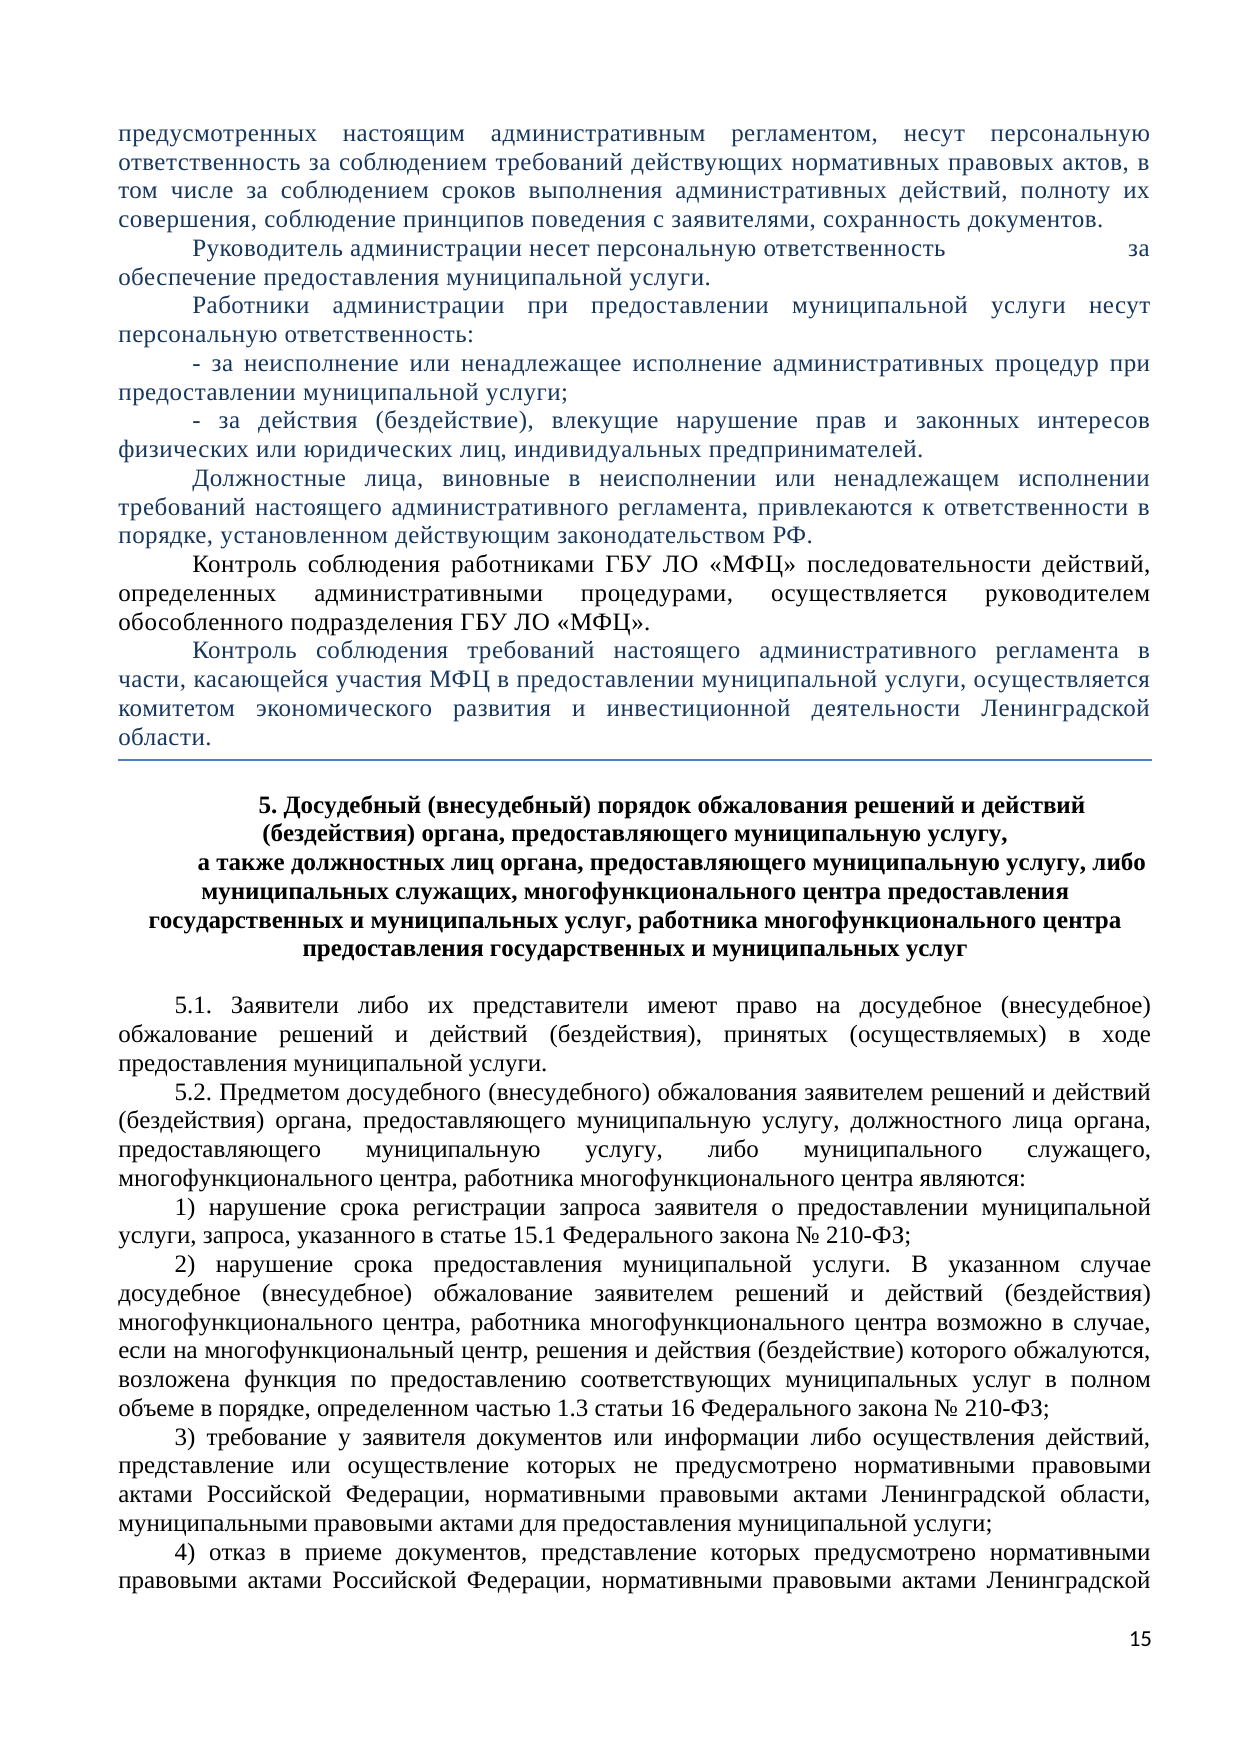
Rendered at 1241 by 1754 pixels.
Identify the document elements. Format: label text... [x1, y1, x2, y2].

text 1) нарушение срока регистрации запроса заявителя о предоставлении муниципальной услуги, запроса, указанного в статье 15.1 Федерального закона № 210-ФЗ; [118, 1192, 1152, 1249]
title - за действия (бездействие), влекущие нарушение прав и законных интересов физических или юридических лиц, индивидуальных предпринимателей. [118, 406, 1152, 463]
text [118, 1537, 1152, 1594]
title Должностные лица, виновные в неисполнении или ненадлежащем исполнении требований настоящего административного регламента, привлекаются к ответственности в порядке, установленном действующим законодательством РФ. [118, 463, 1152, 549]
text 5. Досудебный (внесудебный) порядок обжалования решений и действий (бездействия) органа, предоставляющего муниципальную услугу, [118, 790, 1152, 847]
text 2) нарушение срока предоставления муниципальной услуги. В указанном случае досудебное (внесудебное) обжалование заявителем решений и действий (бездействия) многофункционального центра, работника многофункционального центра возможно в случае, если на многофункциональный центр, решения и действия (бездействие) которого обжалуются, возложена функция по предоставлению соответствующих муниципальных услуг в полном объеме в порядке, определенном частью 1.3 статьи 16 Федерального закона № 210-ФЗ; [118, 1249, 1152, 1422]
title - за неисполнение или ненадлежащее исполнение административных процедур при предоставлении муниципальной услуги; [118, 348, 1152, 406]
text 5.1. Заявители либо их представители имеют право на досудебное (внесудебное) обжалование решений и действий (бездействия), принятых (осуществляемых) в ходе предоставления муниципальной услуги. [118, 990, 1152, 1077]
title Работники администрации при предоставлении муниципальной услуги несут персональную ответственность: [118, 291, 1152, 348]
text 5.2. Предметом досудебного (внесудебного) обжалования заявителем решений и действий (бездействия) органа, предоставляющего муниципальную услугу, должностного лица органа, предоставляющего муниципальную услугу, либо муниципального служащего, многофункционального центра, работника многофункционального центра являются: [118, 1077, 1152, 1192]
text 3) требование у заявителя документов или информации либо осуществления действий, представление или осуществление которых не предусмотрено нормативными правовыми актами Российской Федерации, нормативными правовыми актами Ленинградской области, муниципальными правовыми актами для предоставления муниципальной услуги; [118, 1422, 1152, 1537]
title Контроль соблюдения работниками ГБУ ЛО «МФЦ» последовательности действий, определенных административными процедурами, осуществляется руководителем обособленного подразделения ГБУ ЛО «МФЦ». [118, 549, 1152, 636]
title Руководитель администрации несет персональную ответственность за обеспечение предоставления муниципальной услуги. [118, 233, 1152, 291]
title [118, 118, 1152, 233]
title Контроль соблюдения требований настоящего административного регламента в части, касающейся участия МФЦ в предоставлении муниципальной услуги, осуществляется комитетом экономического развития и инвестиционной деятельности Ленинградской области. [118, 636, 1152, 759]
text а также должностных лиц органа, предоставляющего муниципальную услугу, либо муниципальных служащих, многофункционального центра предоставления государственных и муниципальных услуг, работника многофункционального центра предоставления государственных и муниципальных услуг [118, 847, 1152, 962]
